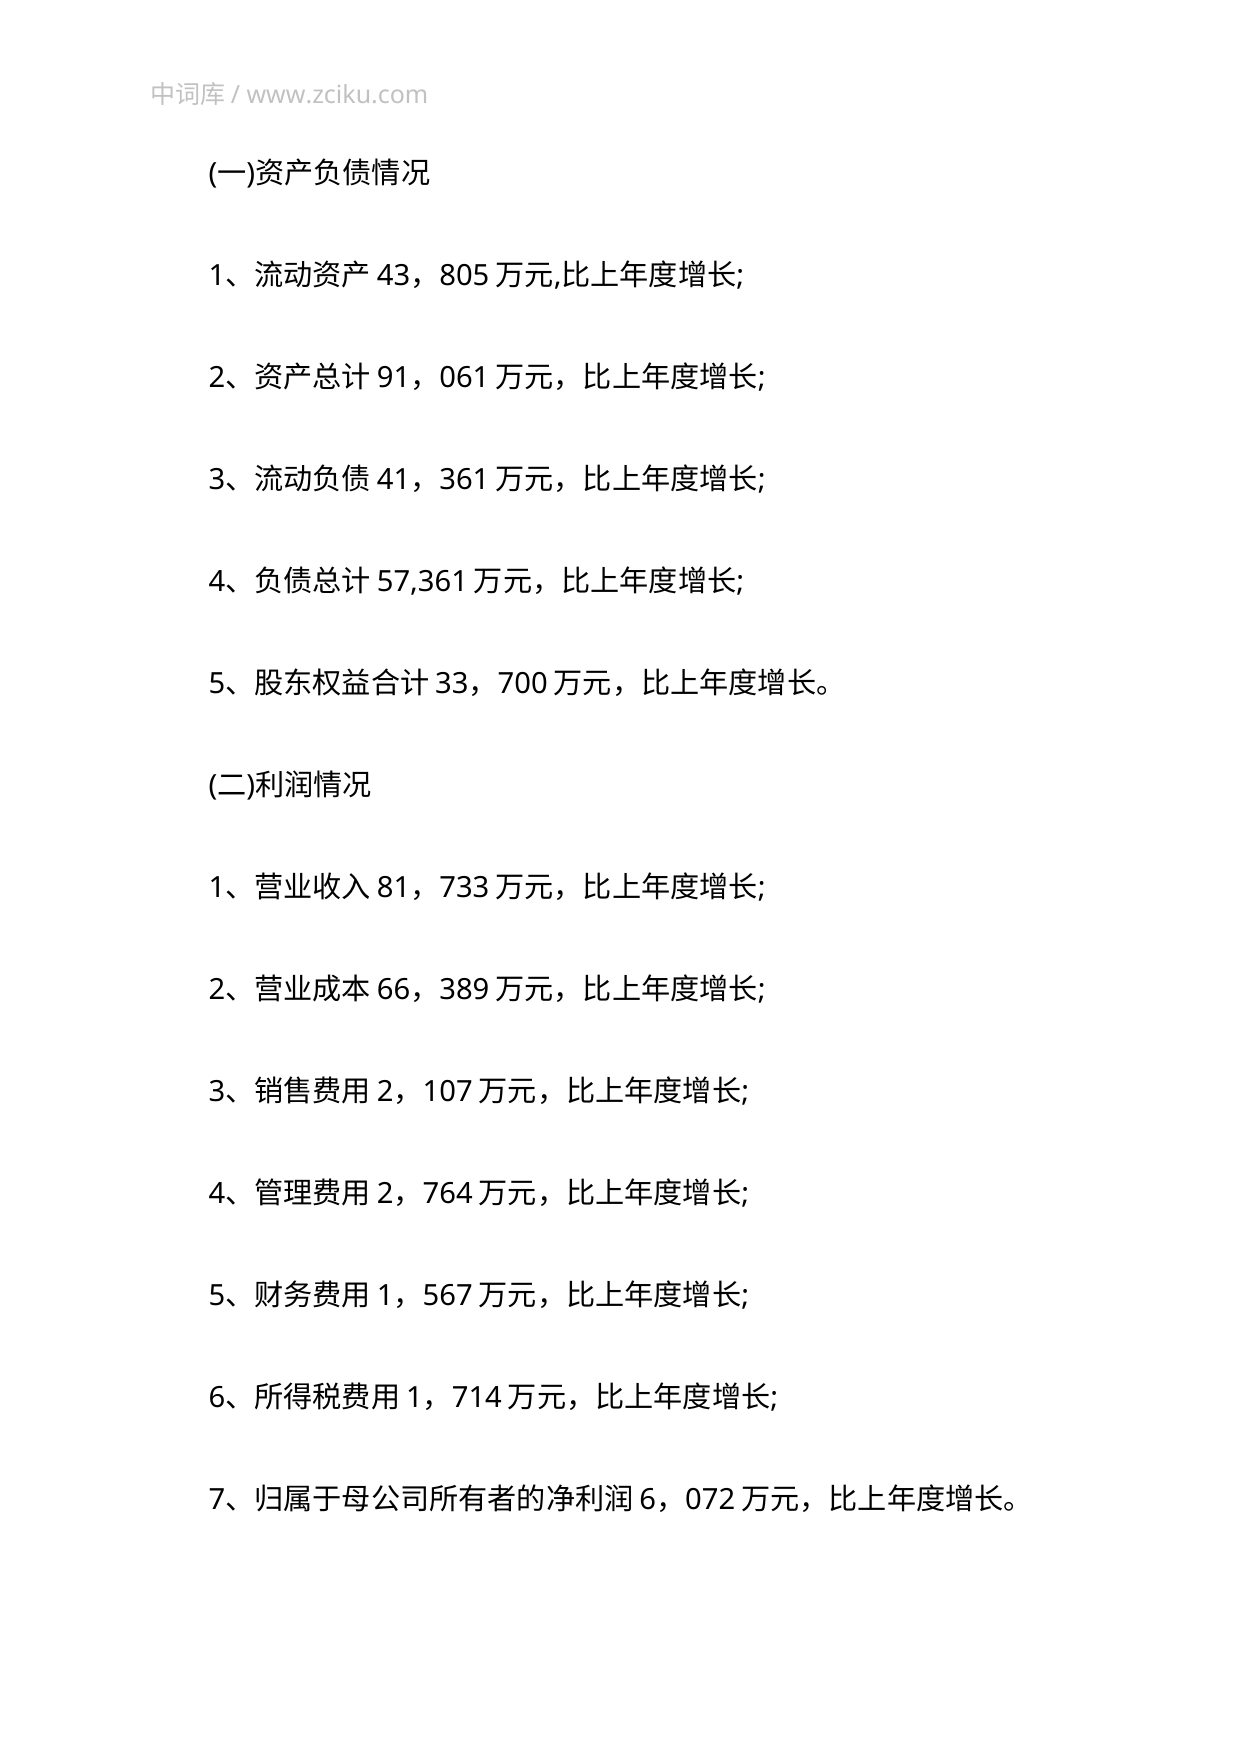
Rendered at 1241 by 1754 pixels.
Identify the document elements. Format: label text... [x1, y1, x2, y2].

text 4、负债总计57,361万元，比上年度增长; [150, 558, 1090, 600]
text 3、流动负债41，361万元，比上年度增长; [150, 456, 1090, 498]
text 3、销售费用2，107万元，比上年度增长; [150, 1068, 1090, 1110]
text (一)资产负债情况 [150, 150, 1090, 192]
text 1、流动资产43，805万元,比上年度增长; [150, 252, 1090, 294]
text 1、营业收入81，733万元，比上年度增长; [150, 864, 1090, 906]
text 7、归属于母公司所有者的净利润6，072万元，比上年度增长。 [150, 1476, 1090, 1518]
text 4、管理费用2，764万元，比上年度增长; [150, 1170, 1090, 1212]
text 2、营业成本66，389万元，比上年度增长; [150, 966, 1090, 1008]
text 6、所得税费用1，714万元，比上年度增长; [150, 1374, 1090, 1416]
text (二)利润情况 [150, 762, 1090, 804]
text 5、财务费用1，567万元，比上年度增长; [150, 1272, 1090, 1314]
text 2、资产总计91，061万元，比上年度增长; [150, 354, 1090, 396]
text 5、股东权益合计33，700万元，比上年度增长。 [150, 660, 1090, 702]
